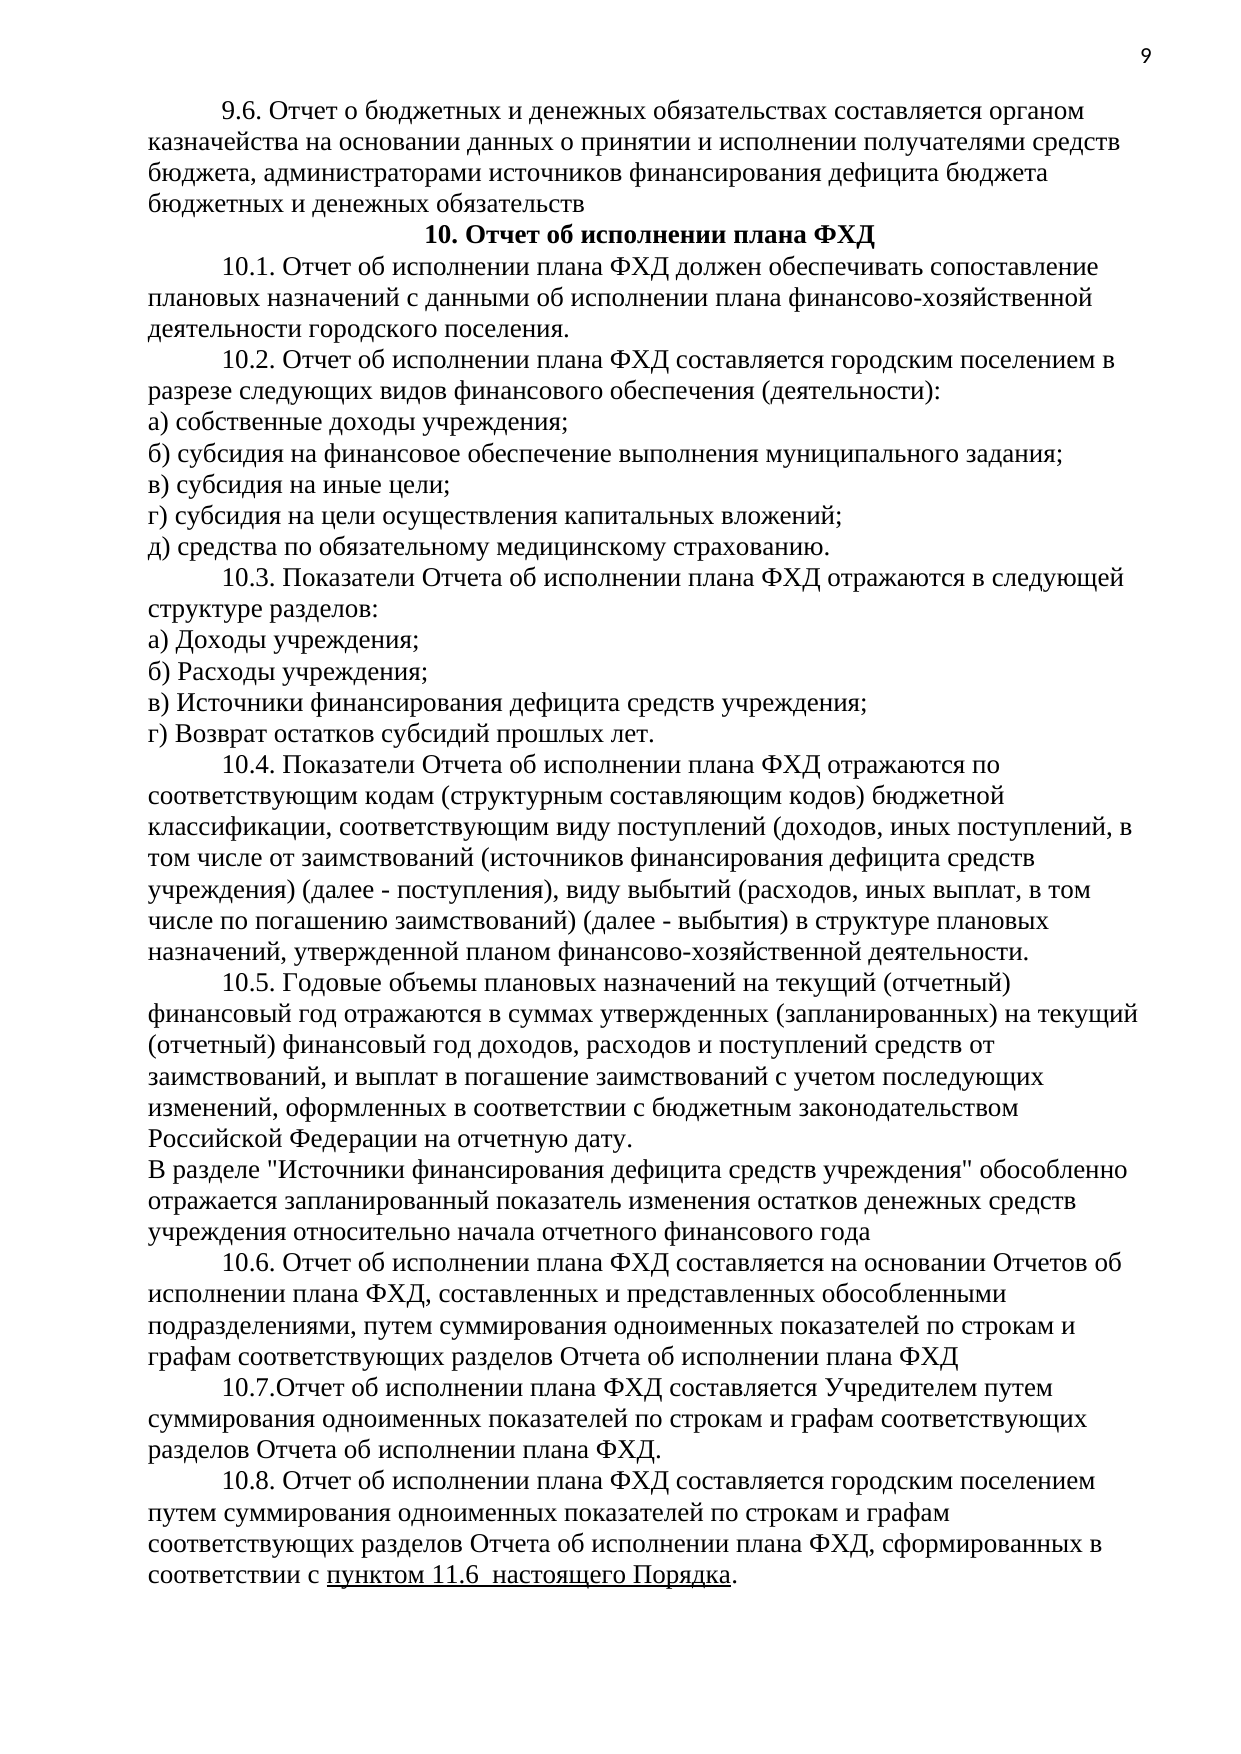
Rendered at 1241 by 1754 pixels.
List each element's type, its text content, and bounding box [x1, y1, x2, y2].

text 10. Отчет об исполнении плана ФХД [148, 219, 1152, 250]
text 10.5. Годовые объемы плановых назначений на текущий (отчетный) финансовый год отражаются в суммах утвержденных (запланированных) на текущий (отчетный) финансовый год доходов, расходов и поступлений средств от заимствований, и выплат в погашение заимствований с учетом последующих изменений, оформленных в соответствии с бюджетным законодательством Российской Федерации на отчетную дату. [148, 966, 1152, 1153]
text г) субсидия на цели осуществления капитальных вложений; [148, 499, 1152, 530]
text 10.6. Отчет об исполнении плана ФХД составляется на основании Отчетов об исполнении плана ФХД, составленных и представленных обособленными подразделениями, путем суммирования одноименных показателей по строкам и графам соответствующих разделов Отчета об исполнении плана ФХД [148, 1246, 1152, 1371]
text б) субсидия на финансовое обеспечение выполнения муниципального задания; [148, 437, 1152, 468]
text 10.7.Отчет об исполнении плана ФХД составляется Учредителем путем суммирования одноименных показателей по строкам и графам соответствующих разделов Отчета об исполнении плана ФХД. [148, 1371, 1152, 1464]
text В разделе "Источники финансирования дефицита средств учреждения" обособленно отражается запланированный показатель изменения остатков денежных средств учреждения относительно начала отчетного финансового года [148, 1153, 1152, 1246]
text а) собственные доходы учреждения; [148, 406, 1152, 437]
text б) Расходы учреждения; [148, 655, 1152, 686]
text г) Возврат остатков субсидий прошлых лет. [148, 717, 1152, 748]
text 10.8. Отчет об исполнении плана ФХД составляется городским поселением путем суммирования одноименных показателей по строкам и графам соответствующих разделов Отчета об исполнении плана ФХД, сформированных в соответствии с пунктом 11.6 настоящего Порядка. [148, 1464, 1152, 1589]
text д) средства по обязательному медицинскому страхованию. [148, 530, 1152, 561]
text в) субсидия на иные цели; [148, 468, 1152, 499]
text 10.4. Показатели Отчета об исполнении плана ФХД отражаются по соответствующим кодам (структурным составляющим кодов) бюджетной классификации, соответствующим виду поступлений (доходов, иных поступлений, в том числе от заимствований (источников финансирования дефицита средств учреждения) (далее - поступления), виду выбытий (расходов, иных выплат, в том числе по погашению заимствований) (далее - выбытия) в структуре плановых назначений, утвержденной планом финансово-хозяйственной деятельности. [148, 748, 1152, 966]
text в) Источники финансирования дефицита средств учреждения; [148, 686, 1152, 717]
text 10.2. Отчет об исполнении плана ФХД составляется городским поселением в разрезе следующих видов финансового обеспечения (деятельности): [148, 343, 1152, 406]
text 9.6. Отчет о бюджетных и денежных обязательствах составляется органом казначейства на основании данных о принятии и исполнении получателями средств бюджета, администраторами источников финансирования дефицита бюджета бюджетных и денежных обязательств [148, 94, 1152, 219]
text 10.1. Отчет об исполнении плана ФХД должен обеспечивать сопоставление плановых назначений с данными об исполнении плана финансово-хозяйственной деятельности городского поселения. [148, 250, 1152, 343]
text 10.3. Показатели Отчета об исполнении плана ФХД отражаются в следующей структуре разделов: [148, 561, 1152, 623]
text а) Доходы учреждения; [148, 623, 1152, 655]
